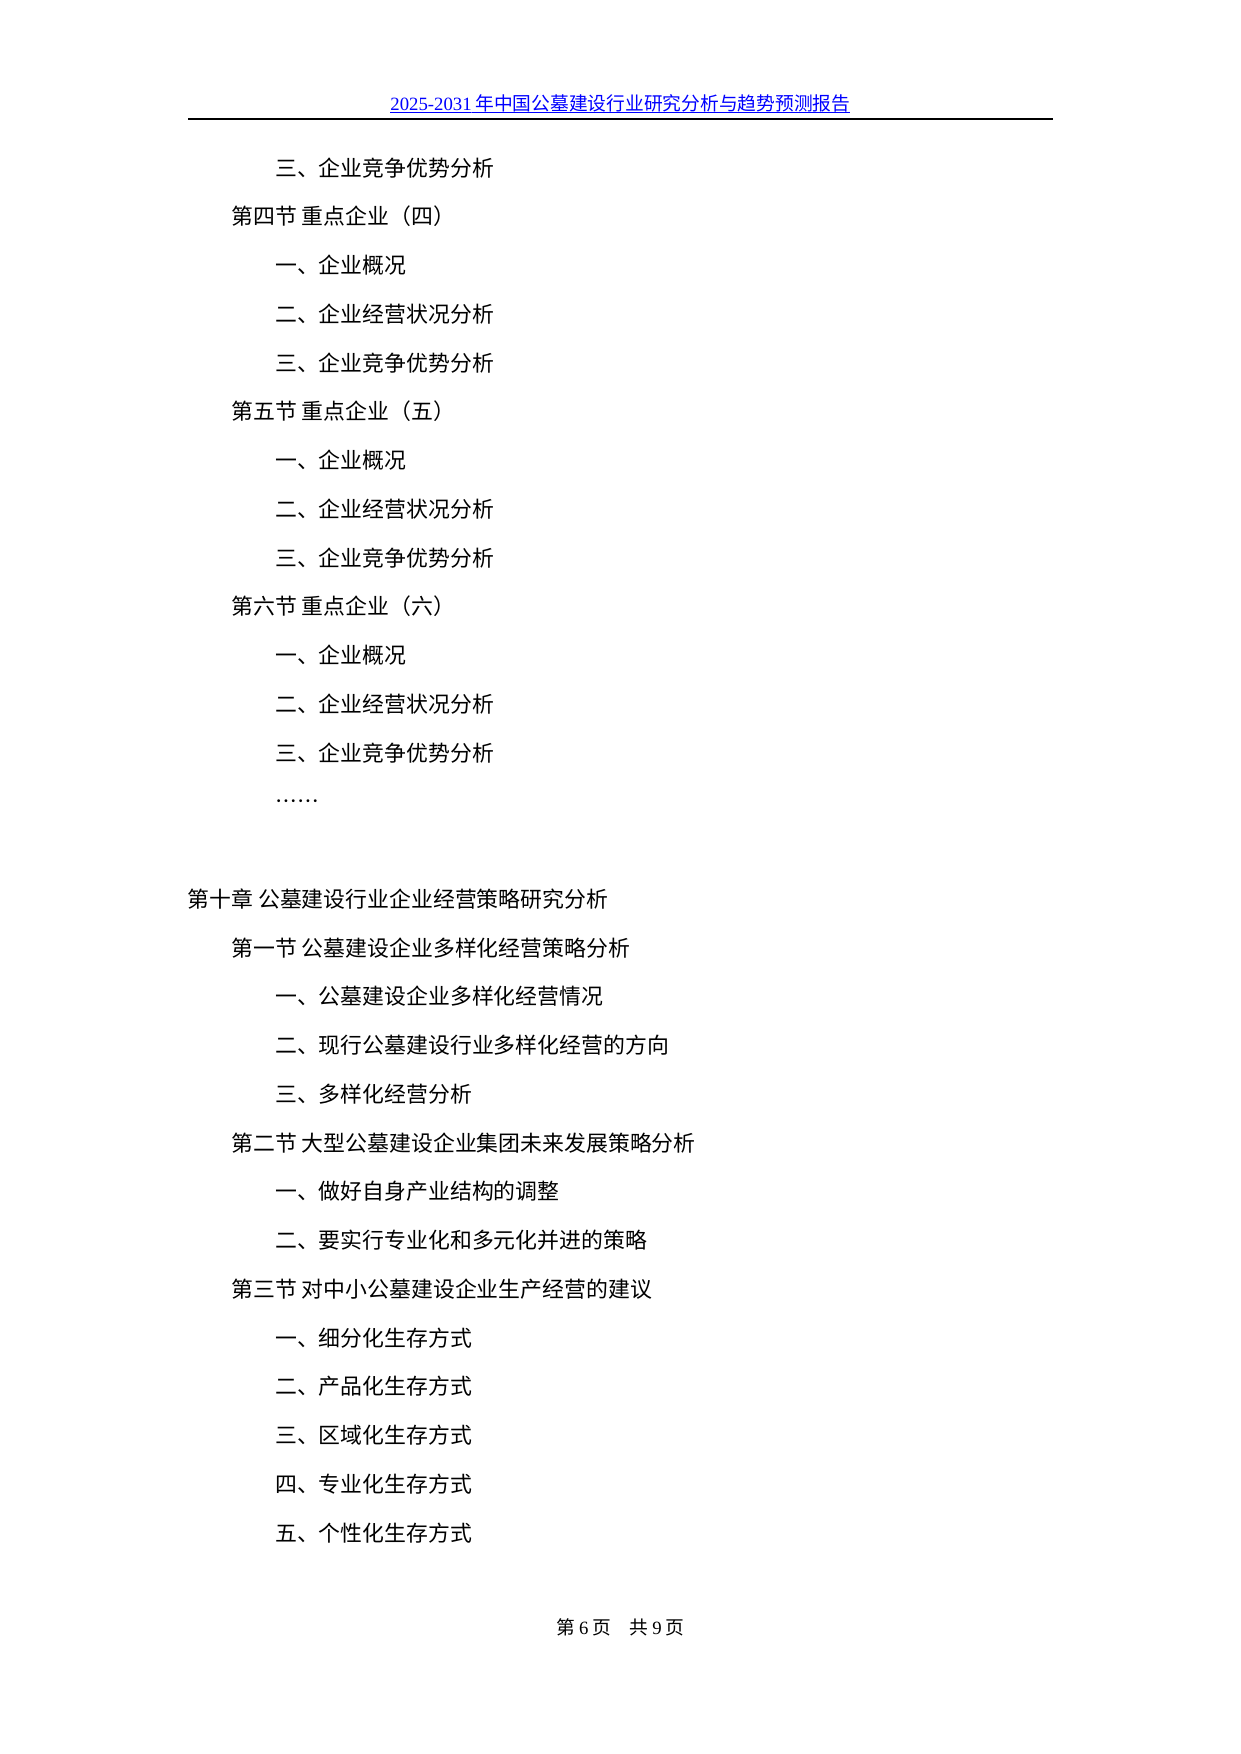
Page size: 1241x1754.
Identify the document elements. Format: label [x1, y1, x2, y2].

text [187, 150, 1053, 1548]
